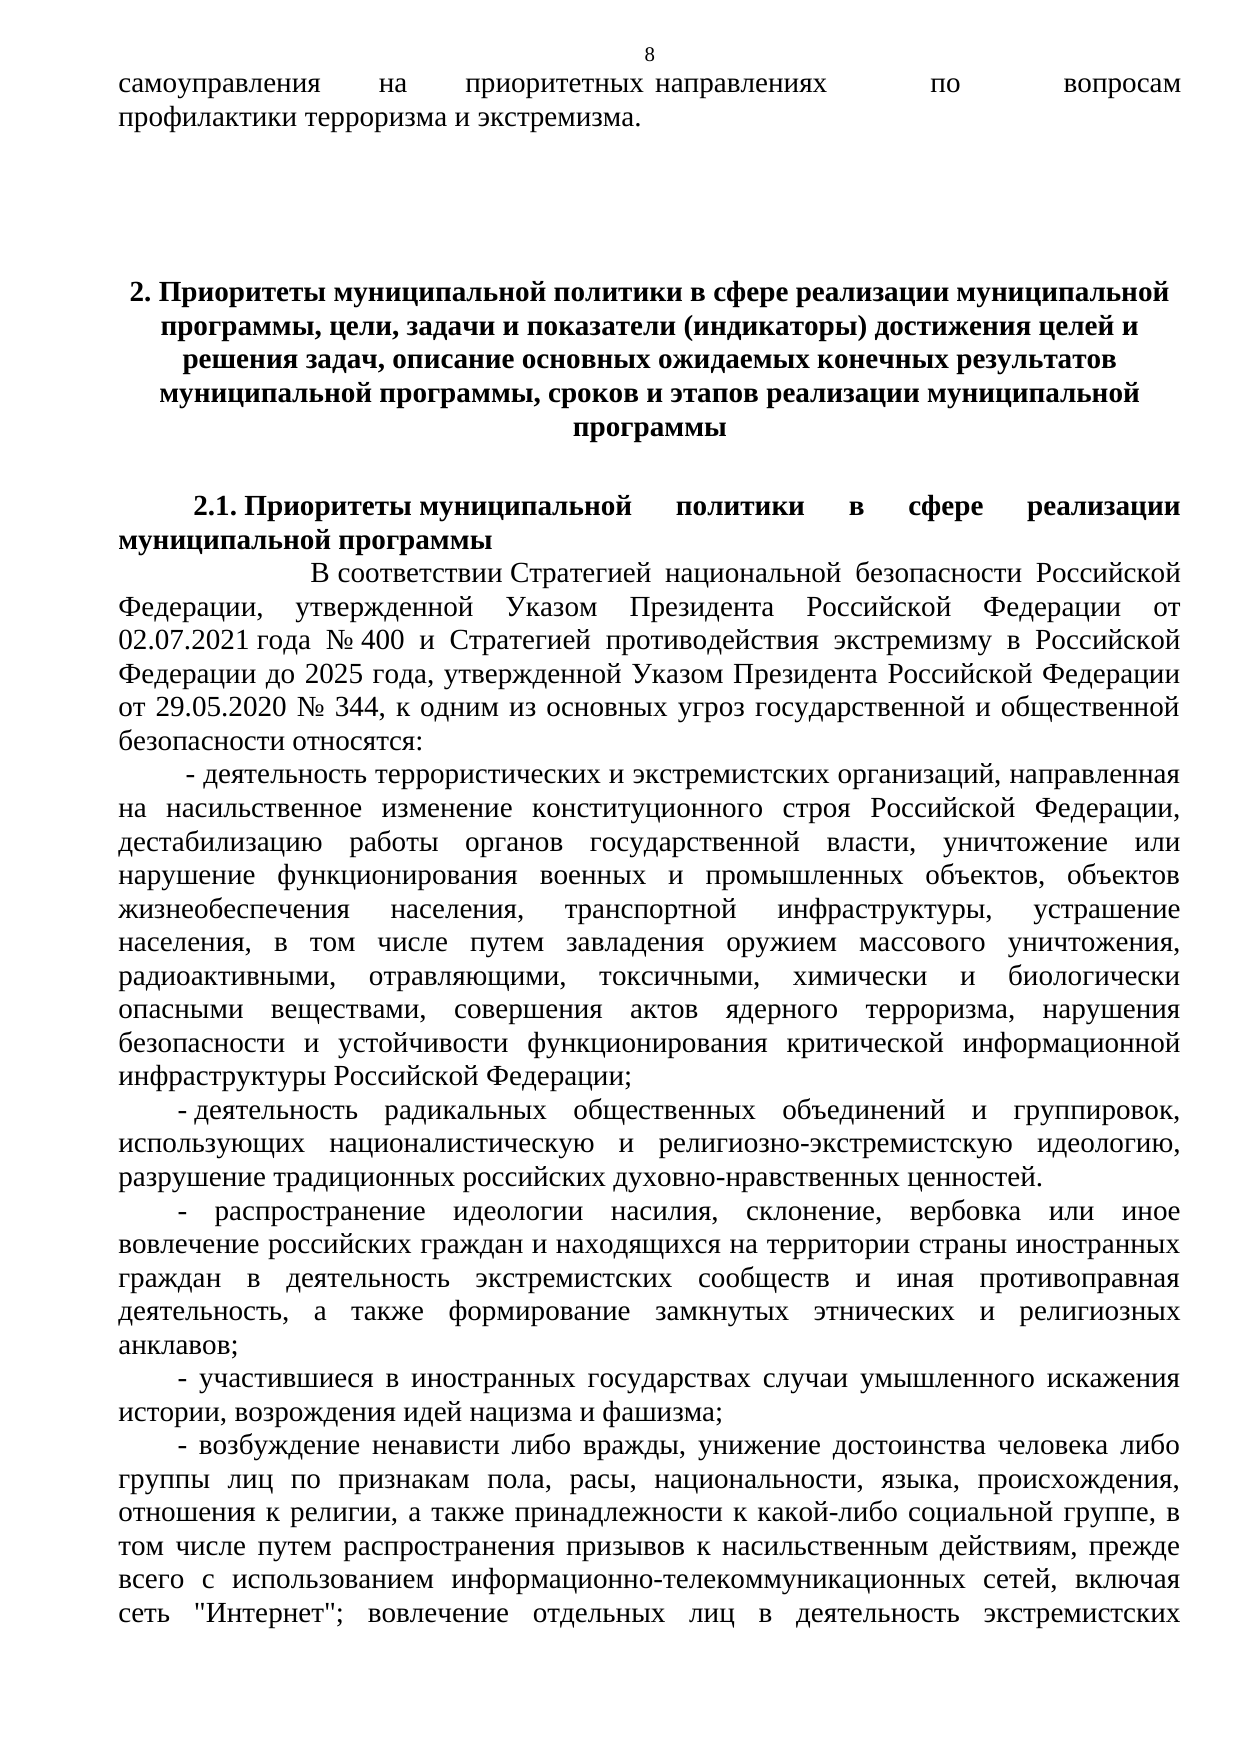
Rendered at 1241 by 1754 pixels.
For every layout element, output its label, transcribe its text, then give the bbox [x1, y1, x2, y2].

text 2.1. Приоритеты муниципальной политики в сфере реализации муниципальной программы [118, 488, 1181, 555]
text - распространение идеологии насилия, склонение, вербовка или иное вовлечение российских граждан и находящихся на территории страны иностранных граждан в деятельность экстремистских сообществ и иная противоправная деятельность, а также формирование замкнутых этнических и религиозных анклавов; [118, 1193, 1181, 1360]
text В соответствии Стратегией национальной безопасности Российской Федерации, утвержденной Указом Президента Российской Федерации от 02.07.2021 года № 400 и Стратегией противодействия экстремизму в Российской Федерации до 2025 года, утвержденной Указом Президента Российской Федерации от 29.05.2020 № 344, к одним из основных угроз государственной и общественной безопасности относятся: [118, 555, 1181, 757]
text - участившиеся в иностранных государствах случаи умышленного искажения истории, возрождения идей нацизма и фашизма; [118, 1360, 1181, 1427]
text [118, 65, 1181, 132]
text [118, 1427, 1181, 1629]
text - деятельность террористических и экстремистских организаций, направленная на насильственное изменение конституционного строя Российской Федерации, дестабилизацию работы органов государственной власти, уничтожение или нарушение функционирования военных и промышленных объектов, объектов жизнеобеспечения населения, транспортной инфраструктуры, устрашение населения, в том числе путем завладения оружием массового уничтожения, радиоактивными, отравляющими, токсичными, химически и биологически опасными веществами, совершения актов ядерного терроризма, нарушения безопасности и устойчивости функционирования критической информационной инфраструктуры Российской Федерации; [118, 757, 1181, 1092]
text 2. Приоритеты муниципальной политики в сфере реализации муниципальной программы, цели, задачи и показатели (индикаторы) достижения целей и решения задач, описание основных ожидаемых конечных результатов муниципальной программы, сроков и этапов реализации муниципальной программы [118, 274, 1181, 442]
text - деятельность радикальных общественных объединений и группировок, использующих националистическую и религиозно-экстремистскую идеологию, разрушение традиционных российских духовно-нравственных ценностей. [118, 1092, 1181, 1193]
